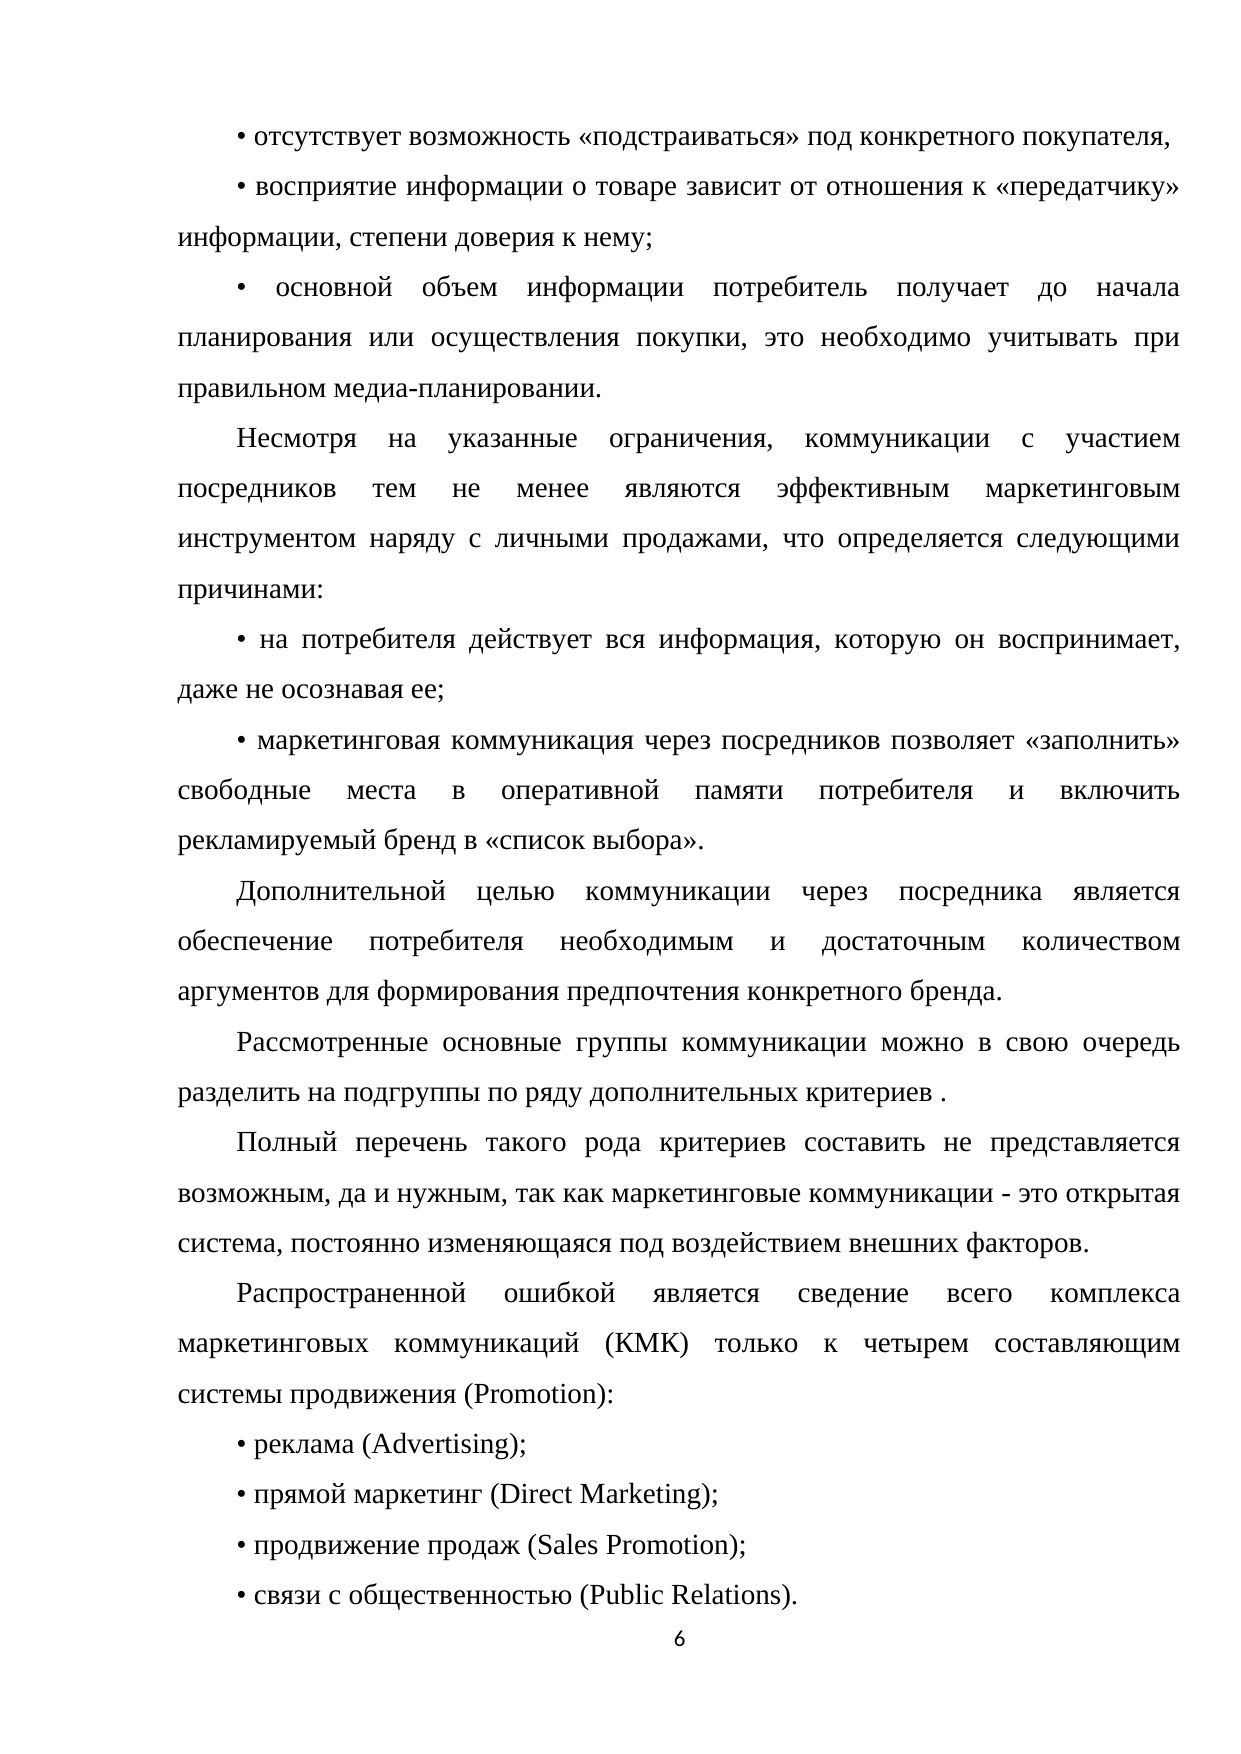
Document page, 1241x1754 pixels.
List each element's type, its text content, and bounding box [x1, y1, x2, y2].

text • маркетинговая коммуникация через посредников позволяет «заполнить» свободные места в оперативной памяти потребителя и включить рекламируемый бренд в «список выбора». [177, 722, 1181, 856]
text Несмотря на указанные ограничения, коммуникации с участием посредников тем не менее являются эффективным маркетинговым инструментом наряду с личными продажами, что определяется следующими причинами: [177, 420, 1181, 604]
text Дополнительной целью коммуникации через посредника является обеспечение потребителя необходимым и достаточным количеством аргументов для формирования предпочтения конкретного бренда. [177, 873, 1181, 1007]
text • на потребителя действует вся информация, которую он воспринимает, даже не осознавая ее; [177, 621, 1181, 705]
text • восприятие информации о товаре зависит от отношения к «передатчику» информации, степени доверия к нему; [177, 168, 1181, 252]
text • продвижение продаж (Sales Promotion); [177, 1527, 1181, 1560]
text • реклама (Advertising); [177, 1426, 1181, 1460]
text Рассмотренные основные группы коммуникации можно в свою очередь разделить на подгруппы по ряду дополнительных критериев . [177, 1024, 1181, 1108]
text Распространенной ошибкой является сведение всего комплекса маркетинговых коммуникаций (КМК) только к четырем составляющим системы продвижения (Promotion): [177, 1275, 1181, 1409]
text • отсутствует возможность «подстраиваться» под конкретного покупателя, [177, 118, 1181, 152]
text • связи с общественностью (Public Relations). [177, 1577, 1181, 1611]
text • основной объем информации потребитель получает до начала планирования или осуществления покупки, это необходимо учитывать при правильном медиа-планировании. [177, 269, 1181, 403]
text Полный перечень такого рода критериев составить не представляется возможным, да и нужным, так как маркетинговые коммуникации - это открытая система, постоянно изменяющаяся под воздействием внешних факторов. [177, 1124, 1181, 1258]
text • прямой маркетинг (Direct Marketing); [177, 1477, 1181, 1510]
